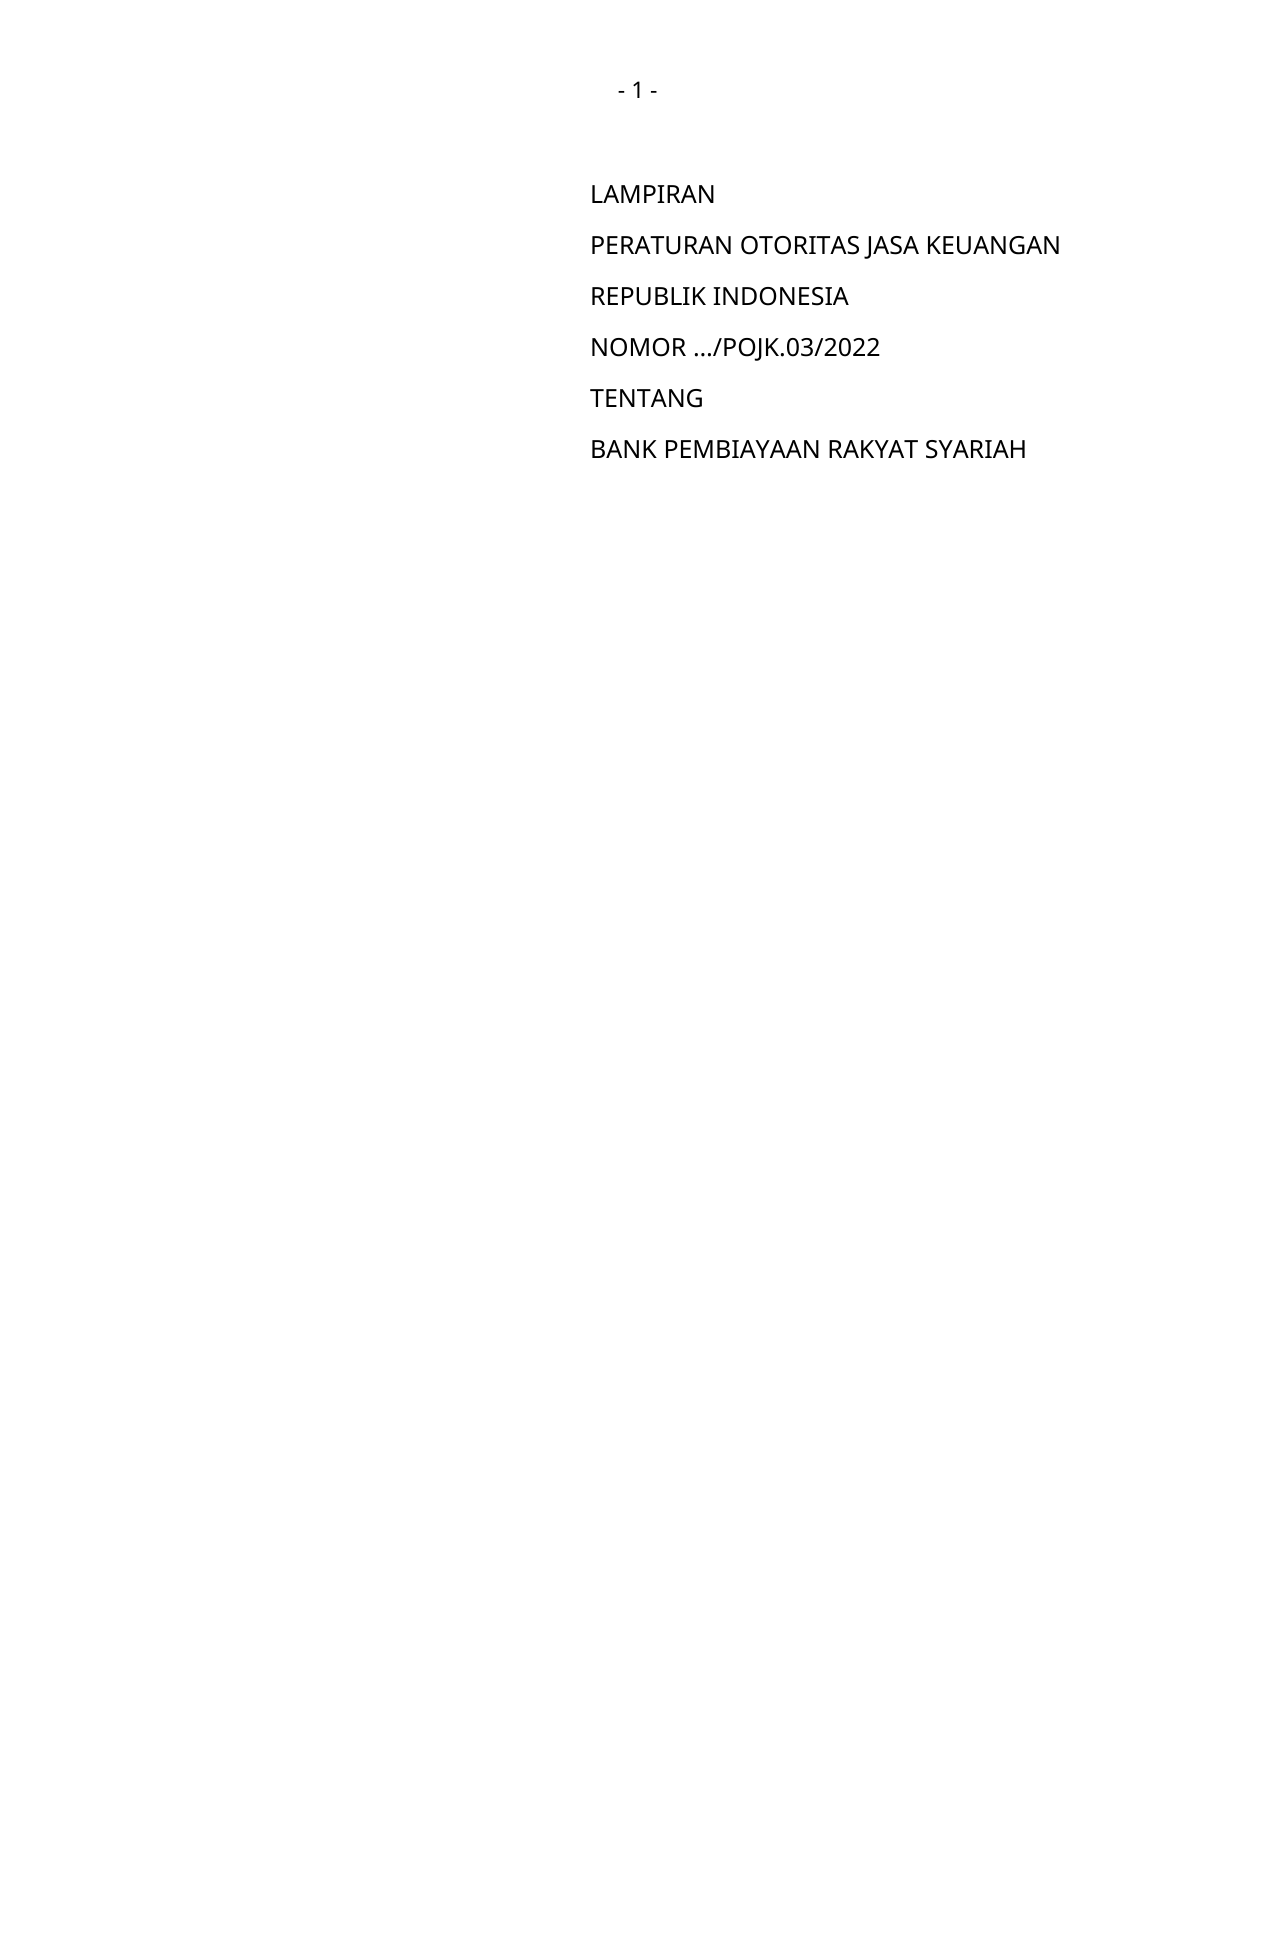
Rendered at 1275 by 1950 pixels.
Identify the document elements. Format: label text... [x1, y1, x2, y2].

text PERATURAN OTORITAS JASA KEUANGAN [590, 228, 1128, 262]
text TENTANG [590, 381, 1128, 415]
text LAMPIRAN [590, 177, 1128, 211]
text NOMOR …/POJK.03/2022 [590, 330, 1128, 364]
text REPUBLIK INDONESIA [590, 279, 1128, 313]
text BANK PEMBIAYAAN RAKYAT SYARIAH [590, 432, 1128, 466]
